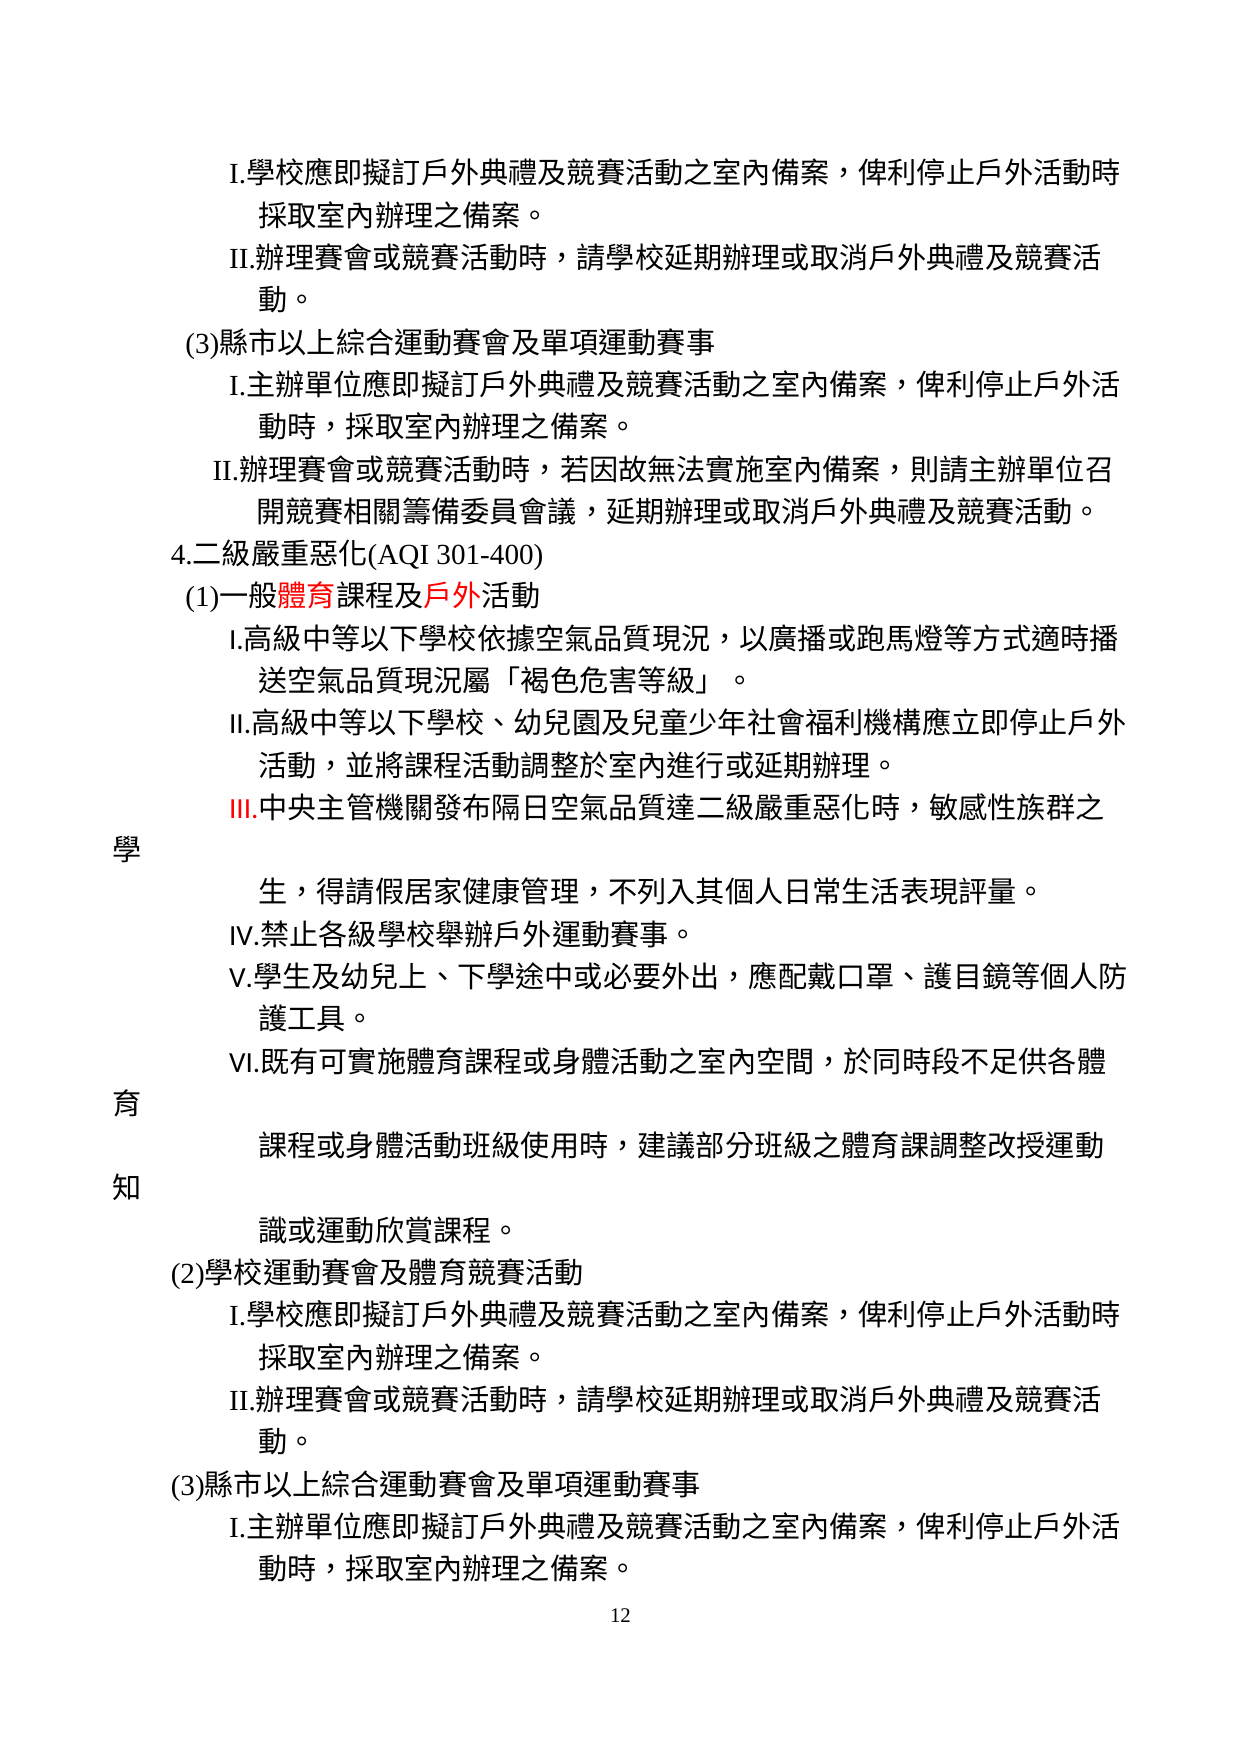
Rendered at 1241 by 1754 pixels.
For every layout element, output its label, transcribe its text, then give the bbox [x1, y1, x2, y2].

text III.中央主管機關發布隔日空氣品質達二級嚴重惡化時，敏感性族群之學 [112, 784, 1128, 869]
text I.主辦單位應即擬訂戶外典禮及競賽活動之室內備案，俾利停止戶外活 [112, 361, 1128, 404]
text I.高級中等以下學校依據空氣品質現況，以廣播或跑馬燈等方式適時播 [112, 615, 1128, 657]
text 動時，採取室內辦理之備案。 [112, 1546, 1128, 1588]
text (1)一般體育課程及戶外活動 [112, 573, 1128, 615]
text 動。 [112, 1419, 1128, 1461]
text 生，得請假居家健康管理，不列入其個人日常生活表現評量。 [112, 869, 1128, 911]
text 動。 [112, 277, 1128, 319]
text II.辦理賽會或競賽活動時，請學校延期辦理或取消戶外典禮及競賽活 [112, 1376, 1128, 1419]
text 護工具。 [112, 996, 1128, 1038]
text II.辦理賽會或競賽活動時，請學校延期辦理或取消戶外典禮及競賽活 [112, 234, 1128, 277]
text I.學校應即擬訂戶外典禮及競賽活動之室內備案，俾利停止戶外活動時 [112, 150, 1128, 192]
text I.學校應即擬訂戶外典禮及競賽活動之室內備案，俾利停止戶外活動時 [112, 1292, 1128, 1334]
text (3)縣市以上綜合運動賽會及單項運動賽事 [112, 1461, 1128, 1503]
text I.主辦單位應即擬訂戶外典禮及競賽活動之室內備案，俾利停止戶外活 [112, 1503, 1128, 1546]
text 採取室內辦理之備案。 [112, 1334, 1128, 1376]
text V.學生及幼兒上、下學途中或必要外出，應配戴口罩、護目鏡等個人防 [112, 953, 1128, 996]
text (2)學校運動賽會及體育競賽活動 [112, 1249, 1128, 1292]
text II.高級中等以下學校、幼兒園及兒童少年社會福利機構應立即停止戶外 [112, 700, 1128, 742]
text VI.既有可實施體育課程或身體活動之室內空間，於同時段不足供各體育 [112, 1038, 1128, 1123]
text (3)縣市以上綜合運動賽會及單項運動賽事 [112, 319, 1128, 361]
text 識或運動欣賞課程。 [112, 1207, 1128, 1249]
text 課程或身體活動班級使用時，建議部分班級之體育課調整改授運動知 [112, 1123, 1128, 1207]
text IV.禁止各級學校舉辦戶外運動賽事。 [112, 911, 1128, 953]
text 4.二級嚴重惡化(AQI 301-400) [112, 531, 1128, 573]
text II.辦理賽會或競賽活動時，若因故無法實施室內備案，則請主辦單位召開競賽相關籌備委員會議，延期辦理或取消戶外典禮及競賽活動。 [212, 446, 1128, 531]
text 採取室內辦理之備案。 [112, 192, 1128, 234]
text 動時，採取室內辦理之備案。 [112, 404, 1128, 446]
text 送空氣品質現況屬「褐色危害等級」。 [112, 657, 1128, 700]
text 活動，並將課程活動調整於室內進行或延期辦理。 [112, 742, 1128, 784]
